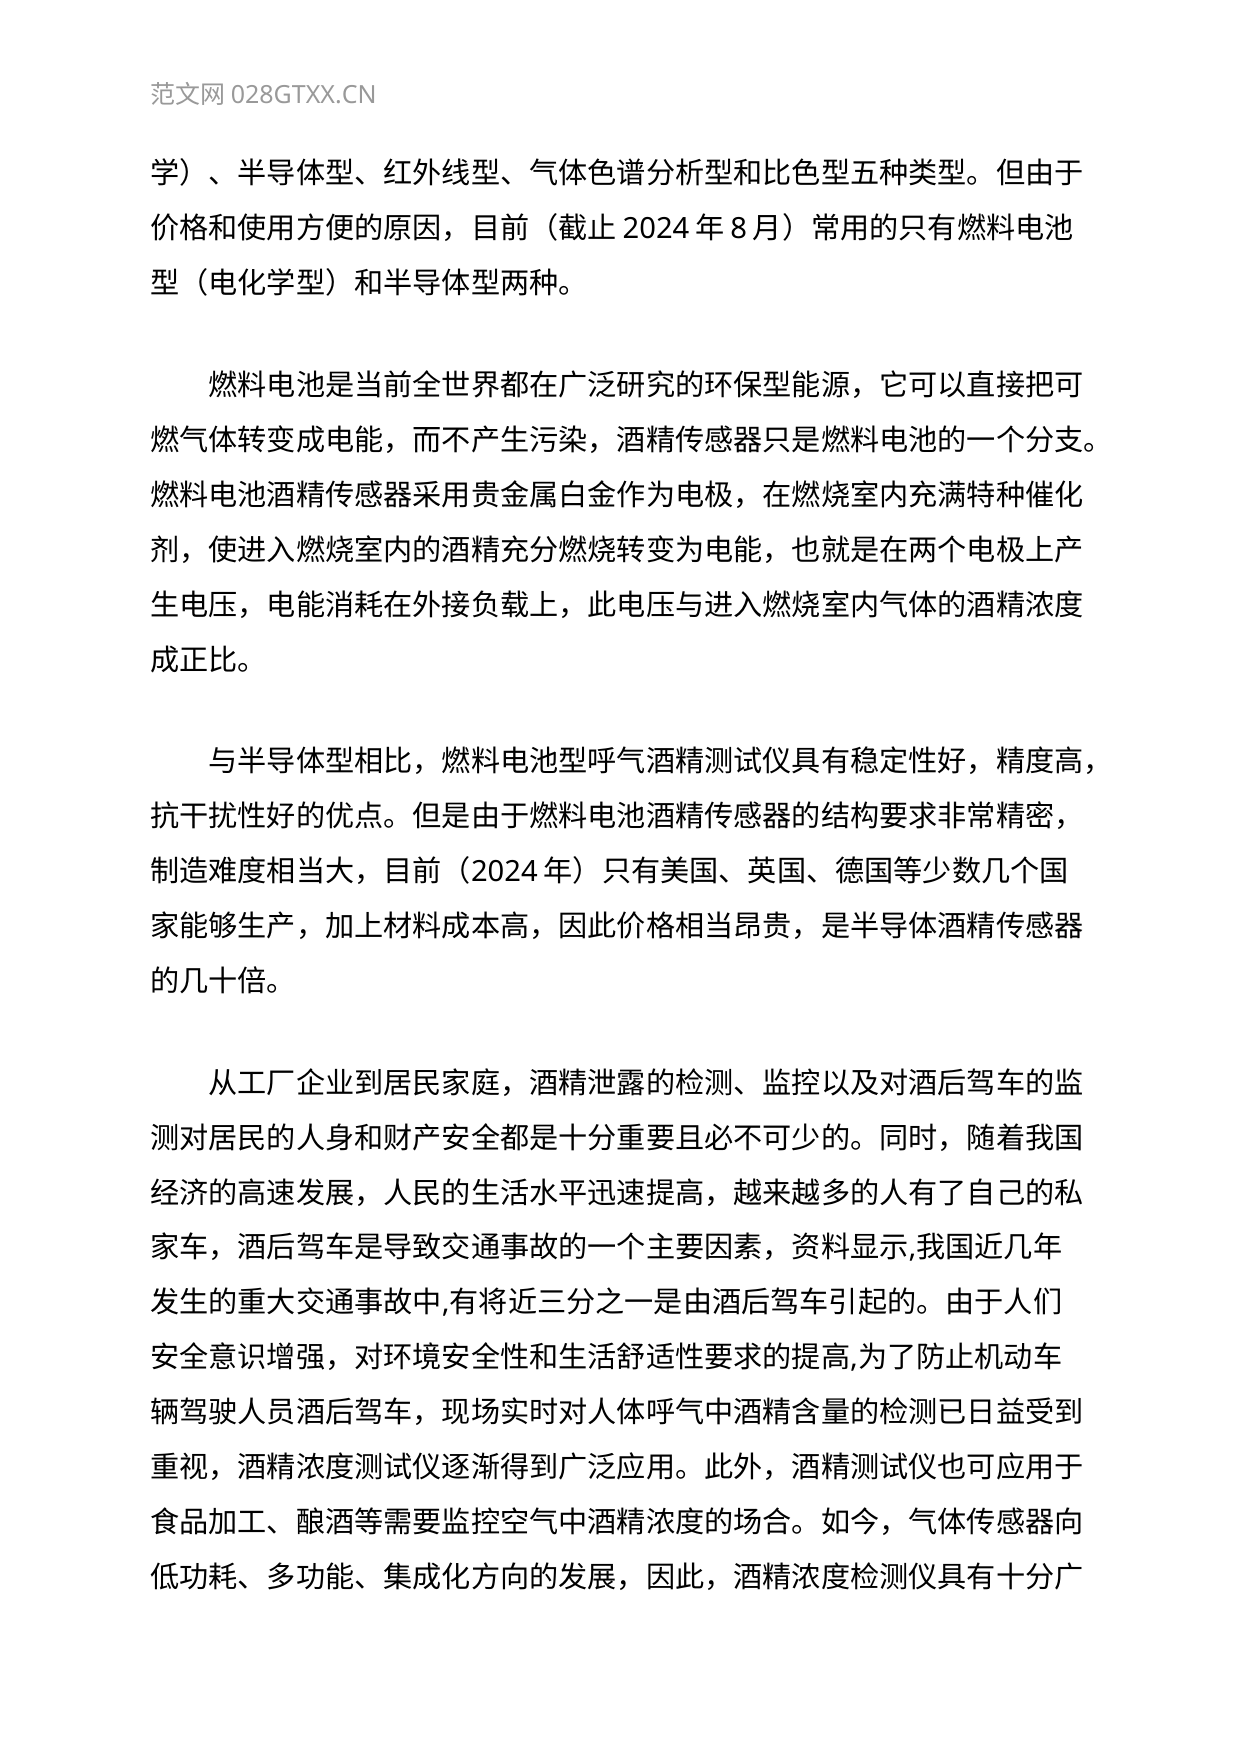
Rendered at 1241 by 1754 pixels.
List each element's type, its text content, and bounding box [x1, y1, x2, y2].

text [150, 1059, 1090, 1596]
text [150, 150, 1090, 302]
text 与半导体型相比，燃料电池型呼气酒精测试仪具有稳定性好，精度高，抗干扰性好的优点。但是由于燃料电池酒精传感器的结构要求非常精密，制造难度相当大，目前（2024年）只有美国、英国、德国等少数几个国家能够生产，加上材料成本高，因此价格相当昂贵，是半导体酒精传感器的几十倍。 [150, 738, 1090, 1000]
text 燃料电池是当前全世界都在广泛研究的环保型能源，它可以直接把可燃气体转变成电能，而不产生污染，酒精传感器只是燃料电池的一个分支。燃料电池酒精传感器采用贵金属白金作为电极，在燃烧室内充满特种催化剂，使进入燃烧室内的酒精充分燃烧转变为电能，也就是在两个电极上产生电压，电能消耗在外接负载上，此电压与进入燃烧室内气体的酒精浓度成正比。 [150, 362, 1090, 678]
